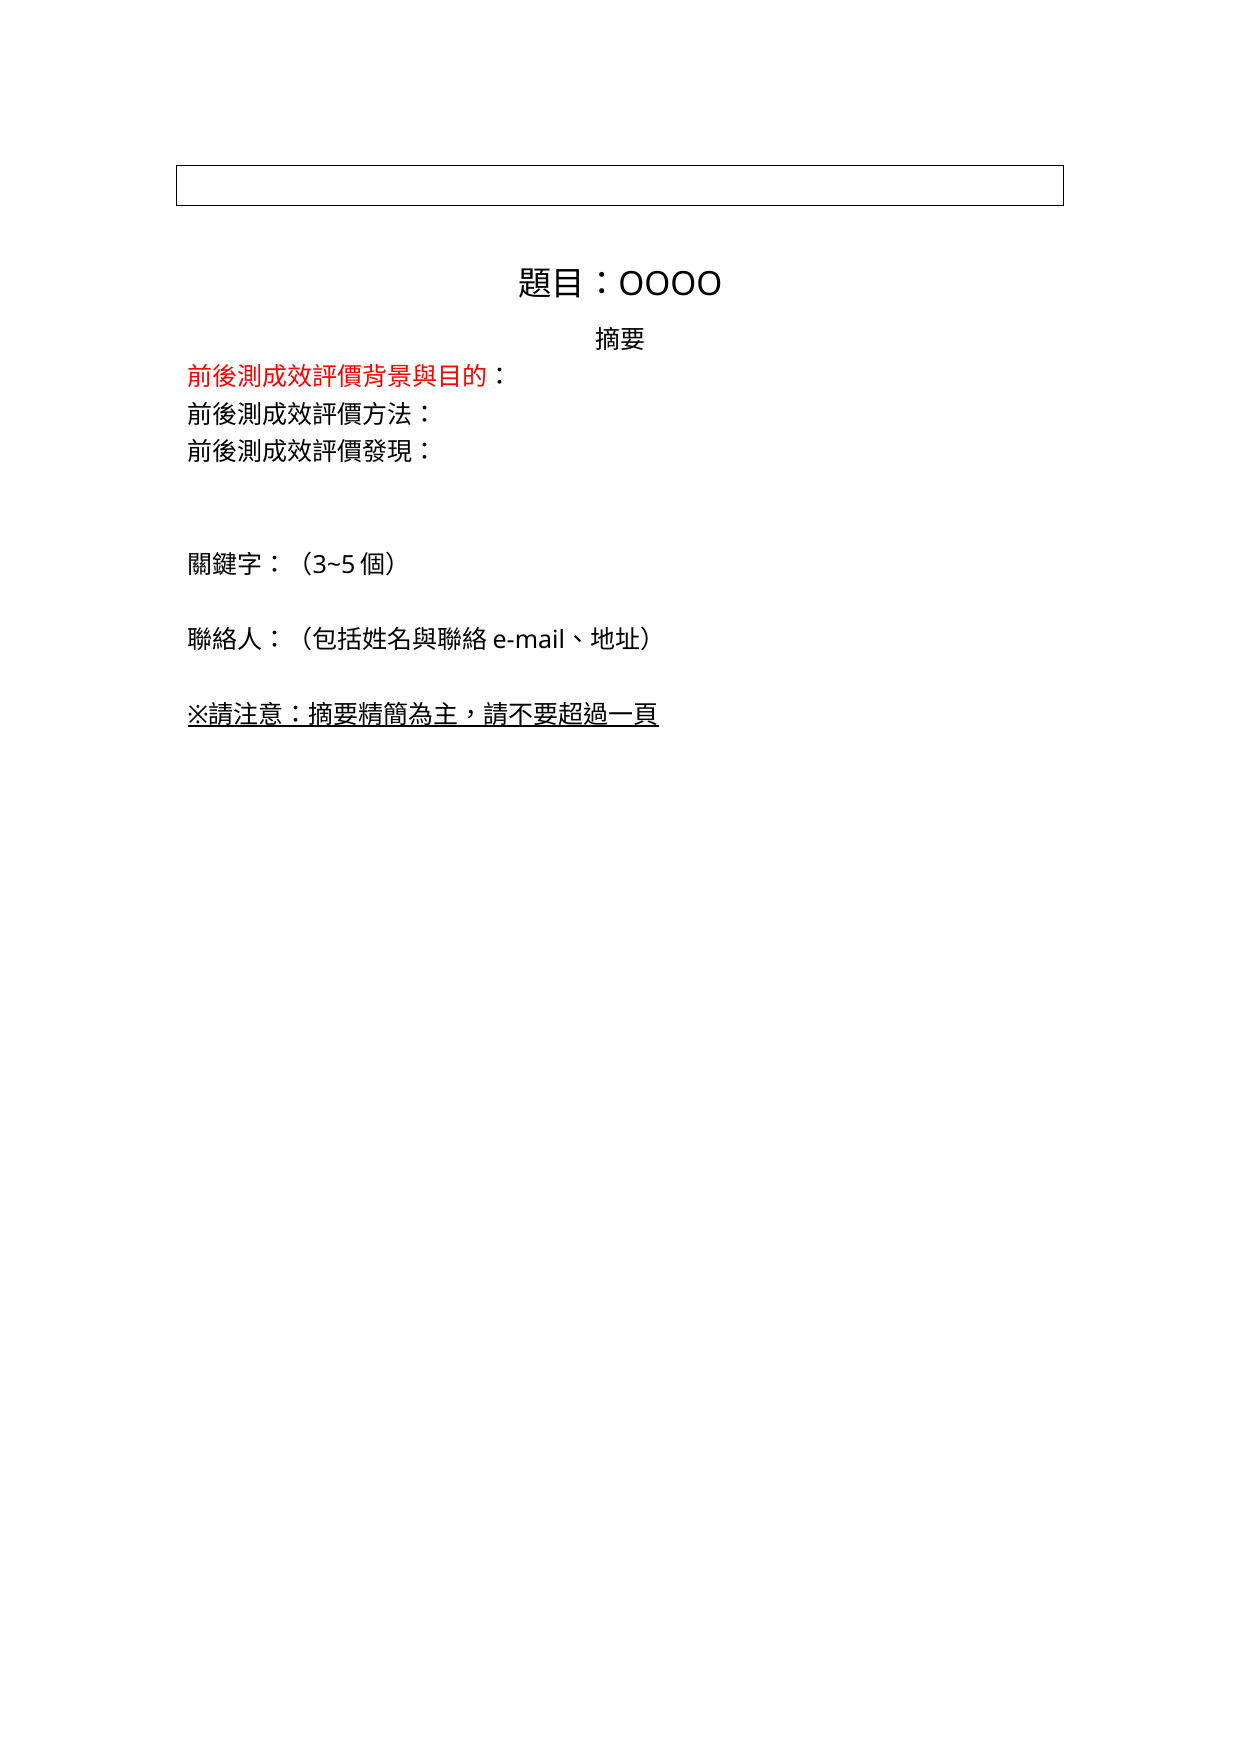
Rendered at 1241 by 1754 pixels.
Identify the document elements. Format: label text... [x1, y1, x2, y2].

text 前後測成效評價背景與目的： [187, 356, 1053, 393]
text 前後測成效評價發現： [187, 431, 1053, 468]
text 題目：OOOO [187, 243, 1053, 318]
text 摘要 [187, 318, 1053, 356]
text 聯絡人：（包括姓名與聯絡e-mail、地址） [187, 618, 1053, 656]
table_cell [177, 166, 1063, 205]
text ※請注意：摘要精簡為主，請不要超過一頁 [187, 693, 1053, 731]
text 前後測成效評價方法： [187, 393, 1053, 431]
text 關鍵字：（3~5個） [187, 543, 1053, 581]
